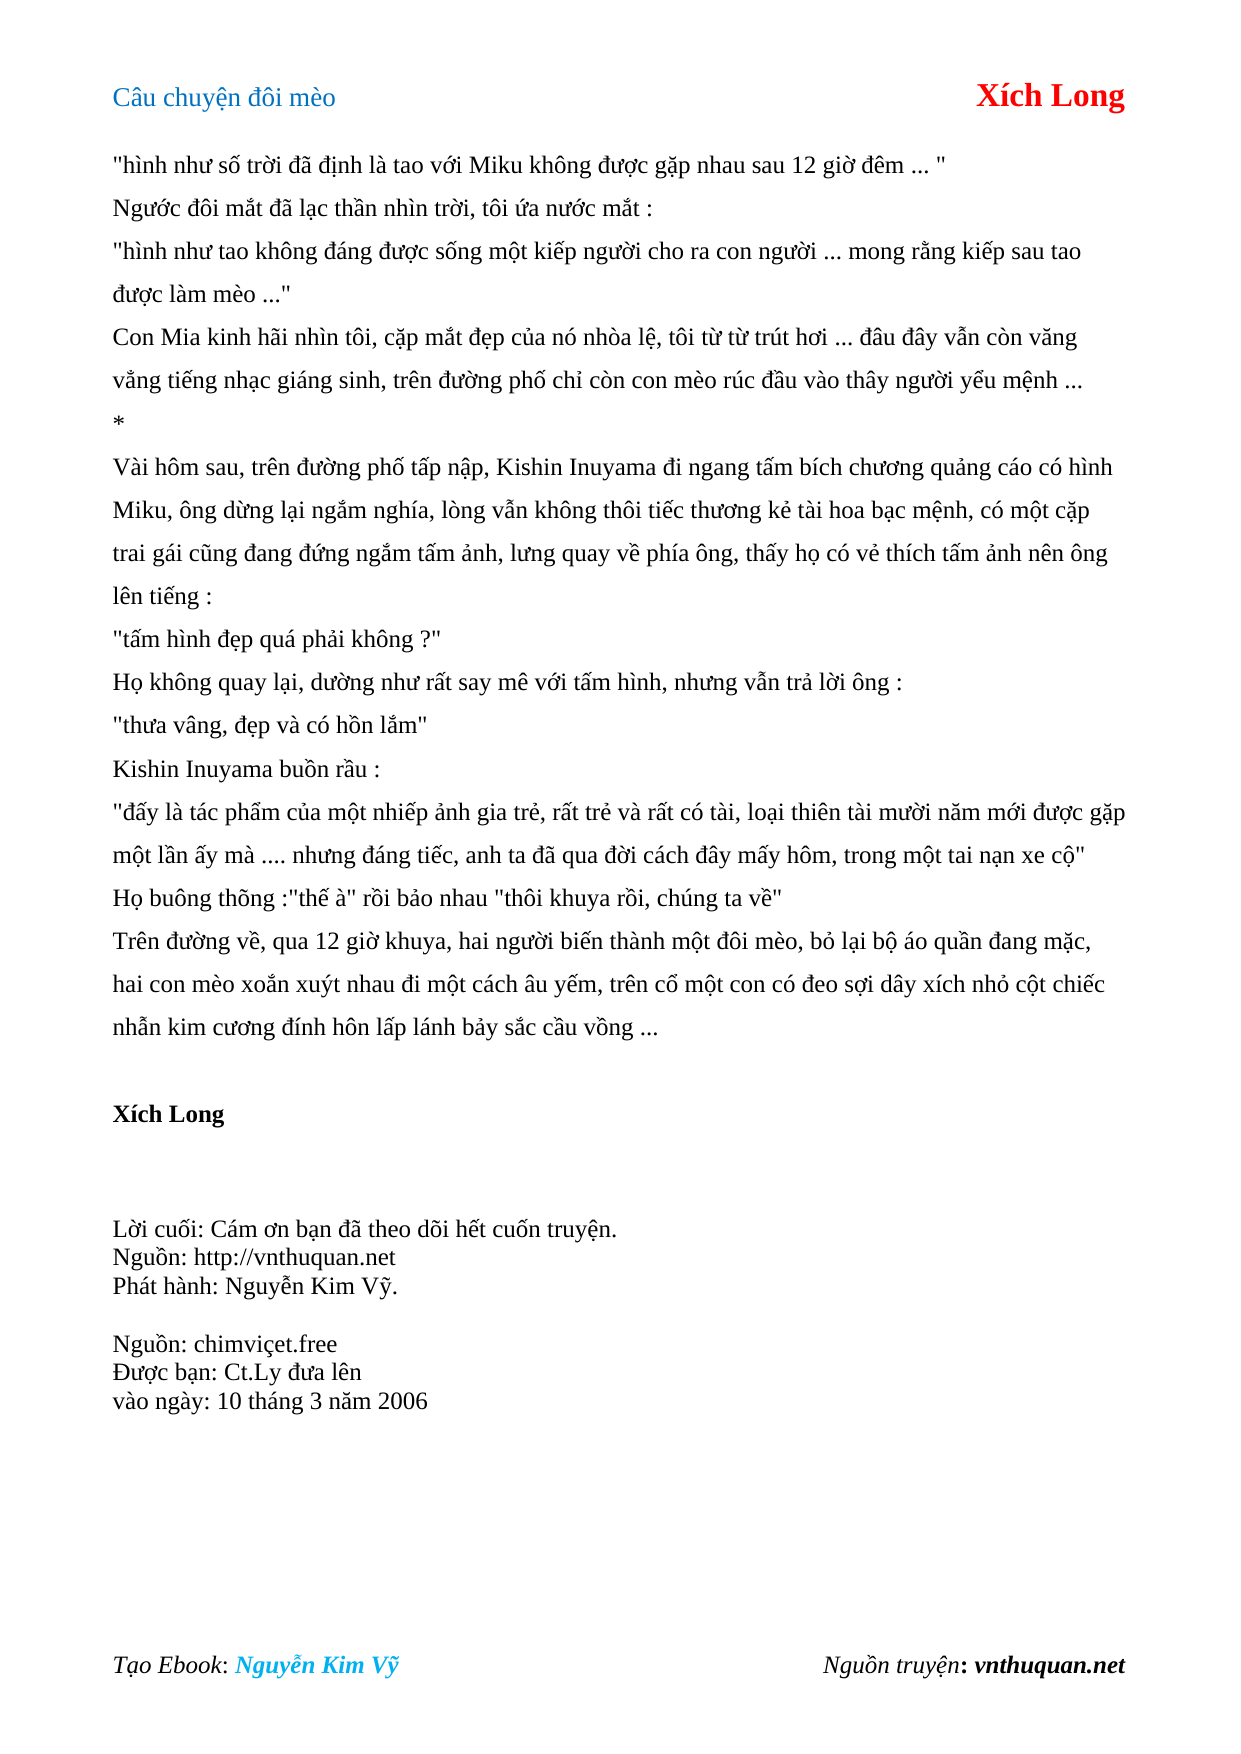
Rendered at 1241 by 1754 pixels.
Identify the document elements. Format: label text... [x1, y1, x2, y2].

text Lời cuối: Cám ơn bạn đã theo dõi hết cuốn truyện. Nguồn: http://vnthuquan.net Phát hành: Nguyễn Kim Vỹ. Nguồn: chimviçet.free Được bạn: Ct.Ly đưa lên vào ngày: 10 tháng 3 năm 2006 [112, 1185, 1128, 1415]
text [112, 150, 1128, 1171]
